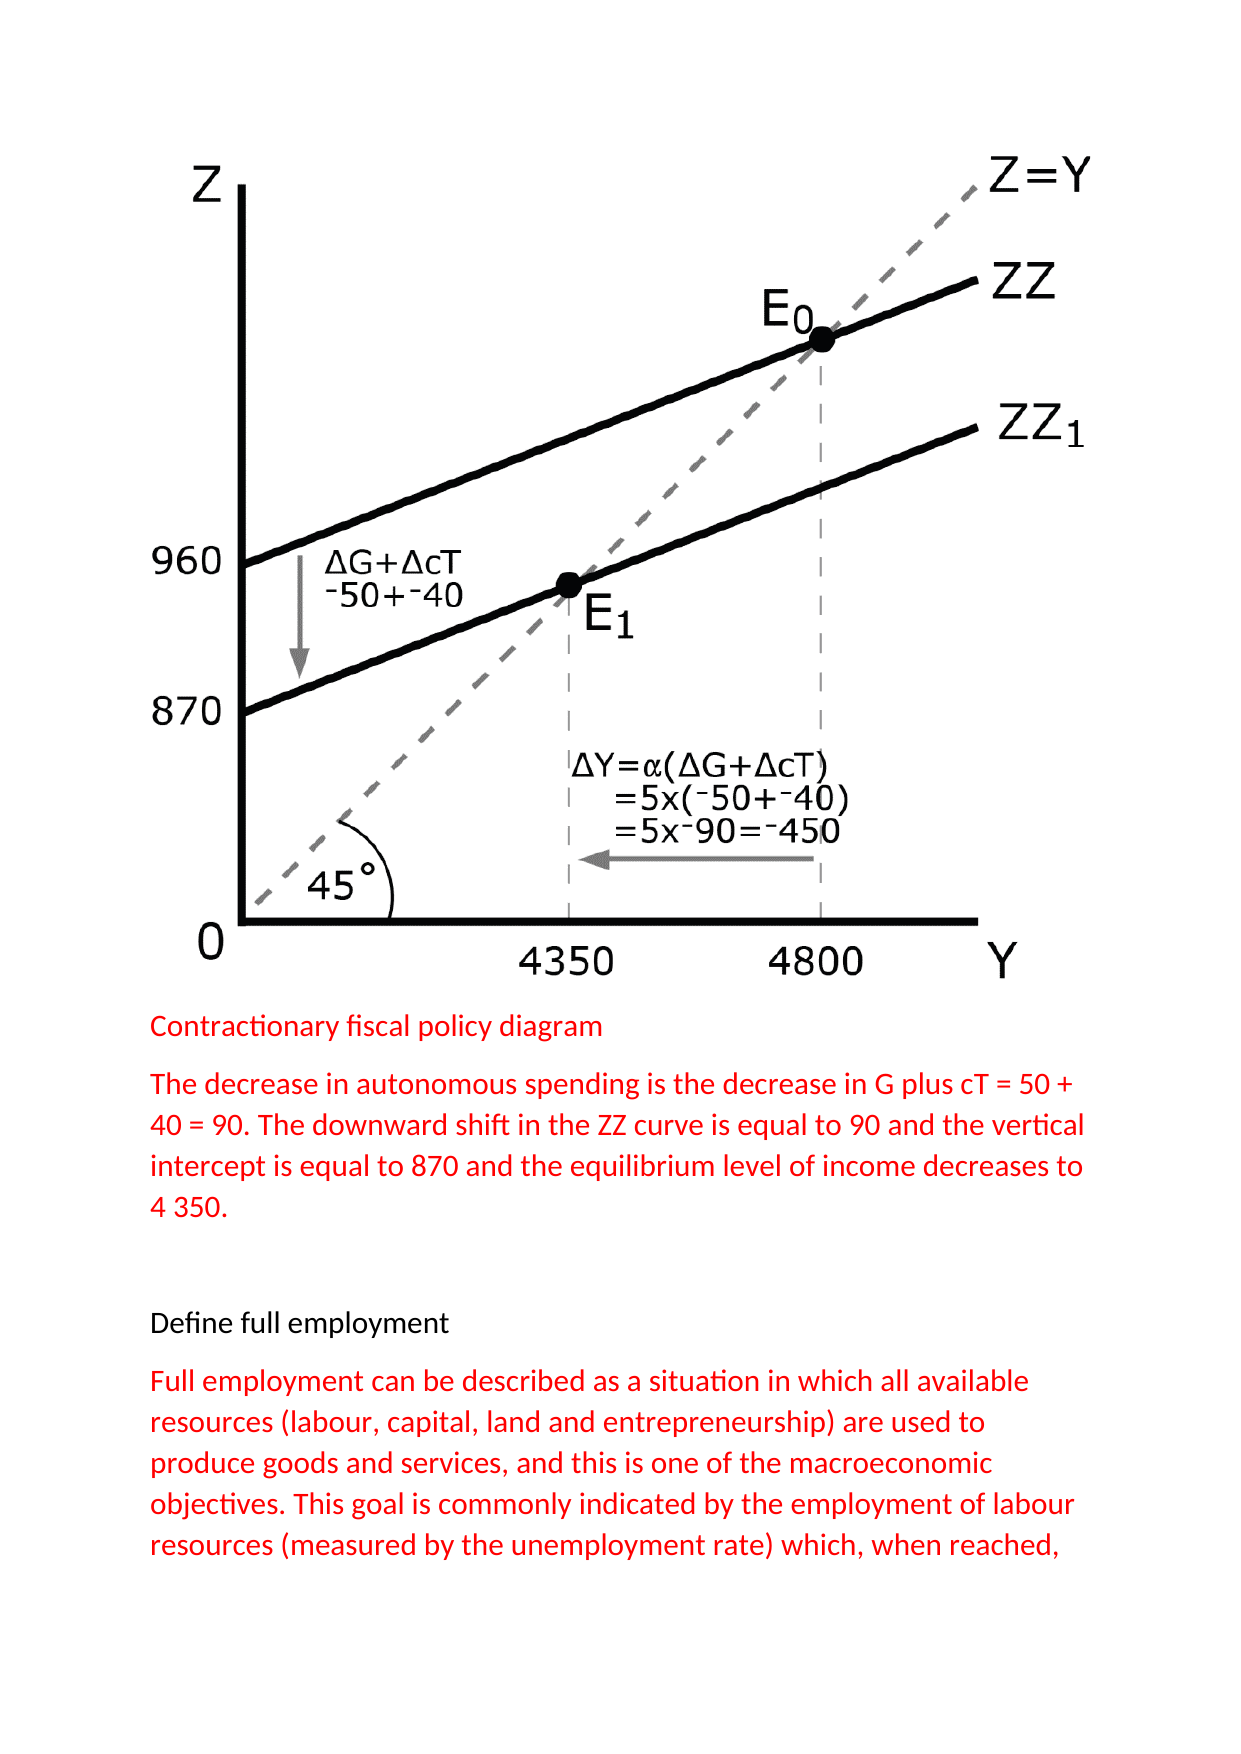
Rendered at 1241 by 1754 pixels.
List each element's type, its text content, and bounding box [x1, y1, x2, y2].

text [150, 1361, 1090, 1563]
text Define full employment [150, 1303, 1090, 1341]
text The decrease in autonomous spending is the decrease in G plus cT = 50 + 40 = 90. The downward shift in the ZZ curve is equal to 90 and the vertical intercept is equal to 870 and the equilibrium level of income decreases to 4 350. [150, 1064, 1090, 1225]
text Contractionary fiscal policy diagram [150, 1006, 1090, 1044]
